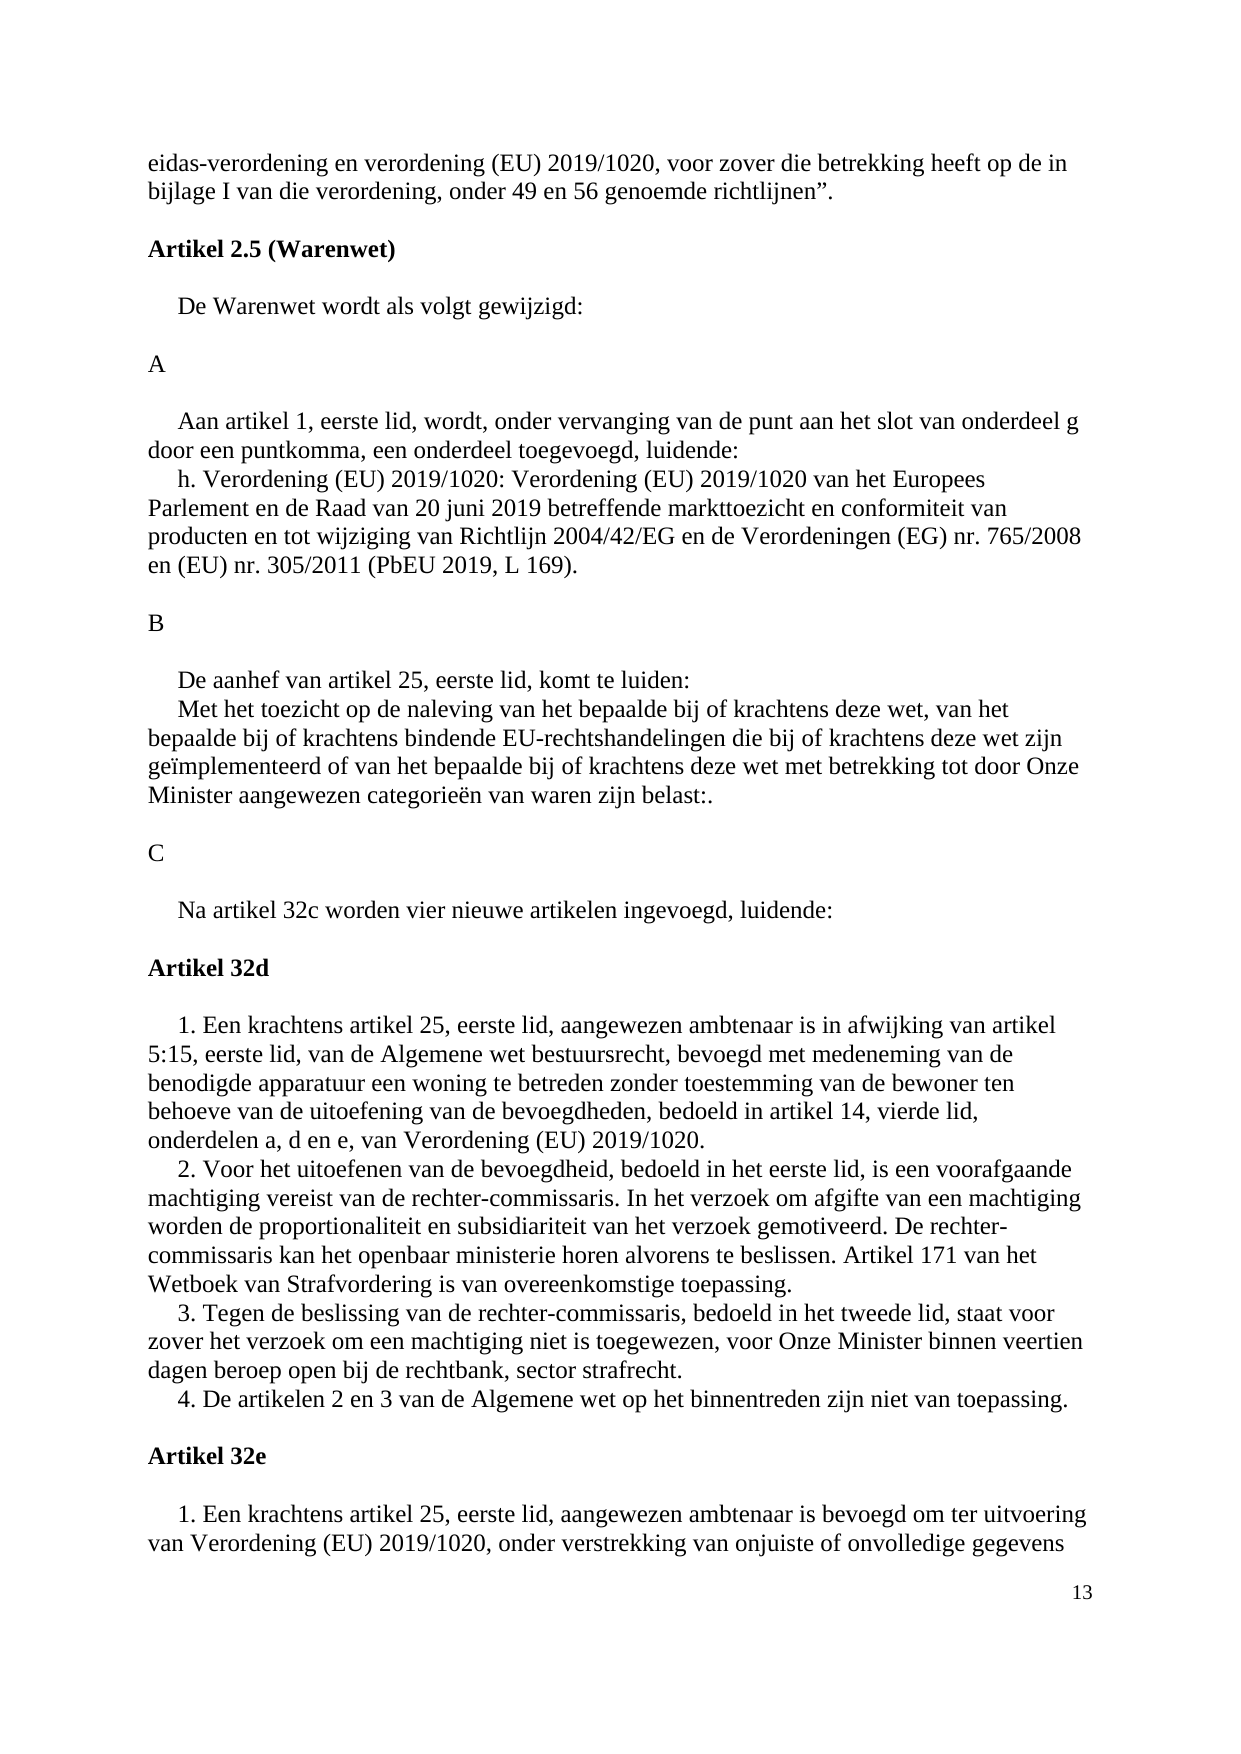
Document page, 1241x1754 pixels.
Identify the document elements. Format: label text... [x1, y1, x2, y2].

text 3. Tegen de beslissing van de rechter-commissaris, bedoeld in het tweede lid, staat voor zover het verzoek om een machtiging niet is toegewezen, voor Onze Minister binnen veertien dagen beroep open bij de rechtbank, sector strafrecht. [148, 1298, 1092, 1384]
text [148, 1499, 1092, 1556]
text 1. Een krachtens artikel 25, eerste lid, aangewezen ambtenaar is in afwijking van artikel 5:15, eerste lid, van de Algemene wet bestuursrecht, bevoegd met medeneming van de benodigde apparatuur een woning te betreden zonder toestemming van de bewoner ten behoeve van de uitoefening van de bevoegdheden, bedoeld in artikel 14, vierde lid, onderdelen a, d en e, van Verordening (EU) 2019/1020. [148, 1010, 1092, 1154]
text C [148, 838, 1092, 866]
text Artikel 32d [148, 953, 1092, 981]
text De Warenwet wordt als volgt gewijzigd: [148, 291, 1092, 320]
text 2. Voor het uitoefenen van de bevoegdheid, bedoeld in het eerste lid, is een voorafgaande machtiging vereist van de rechter-commissaris. In het verzoek om afgifte van een machtiging worden de proportionaliteit en subsidiariteit van het verzoek gemotiveerd. De rechter-commissaris kan het openbaar ministerie horen alvorens te beslissen. Artikel 171 van het Wetboek van Strafvordering is van overeenkomstige toepassing. [148, 1154, 1092, 1298]
text De aanhef van artikel 25, eerste lid, komt te luiden: [148, 665, 1092, 694]
text Artikel 32e [148, 1441, 1092, 1470]
text Aan artikel 1, eerste lid, wordt, onder vervanging van de punt aan het slot van onderdeel g door een puntkomma, een onderdeel toegevoegd, luidende: [148, 406, 1092, 464]
text Met het toezicht op de naleving van het bepaalde bij of krachtens deze wet, van het bepaalde bij of krachtens bindende EU-rechtshandelingen die bij of krachtens deze wet zijn geïmplementeerd of van het bepaalde bij of krachtens deze wet met betrekking tot door Onze Minister aangewezen categorieën van waren zijn belast:. [148, 694, 1092, 809]
text Na artikel 32c worden vier nieuwe artikelen ingevoegd, luidende: [148, 895, 1092, 924]
text Artikel 2.5 (Warenwet) [148, 234, 1092, 263]
text A [148, 349, 1092, 378]
text B [148, 608, 1092, 636]
text h. Verordening (EU) 2019/1020: Verordening (EU) 2019/1020 van het Europees Parlement en de Raad van 20 juni 2019 betreffende markttoezicht en conformiteit van producten en tot wijziging van Richtlijn 2004/42/EG en de Verordeningen (EG) nr. 765/2008 en (EU) nr. 305/2011 (PbEU 2019, L 169). [148, 464, 1092, 579]
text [148, 148, 1092, 205]
text 4. De artikelen 2 en 3 van de Algemene wet op het binnentreden zijn niet van toepassing. [148, 1384, 1092, 1413]
